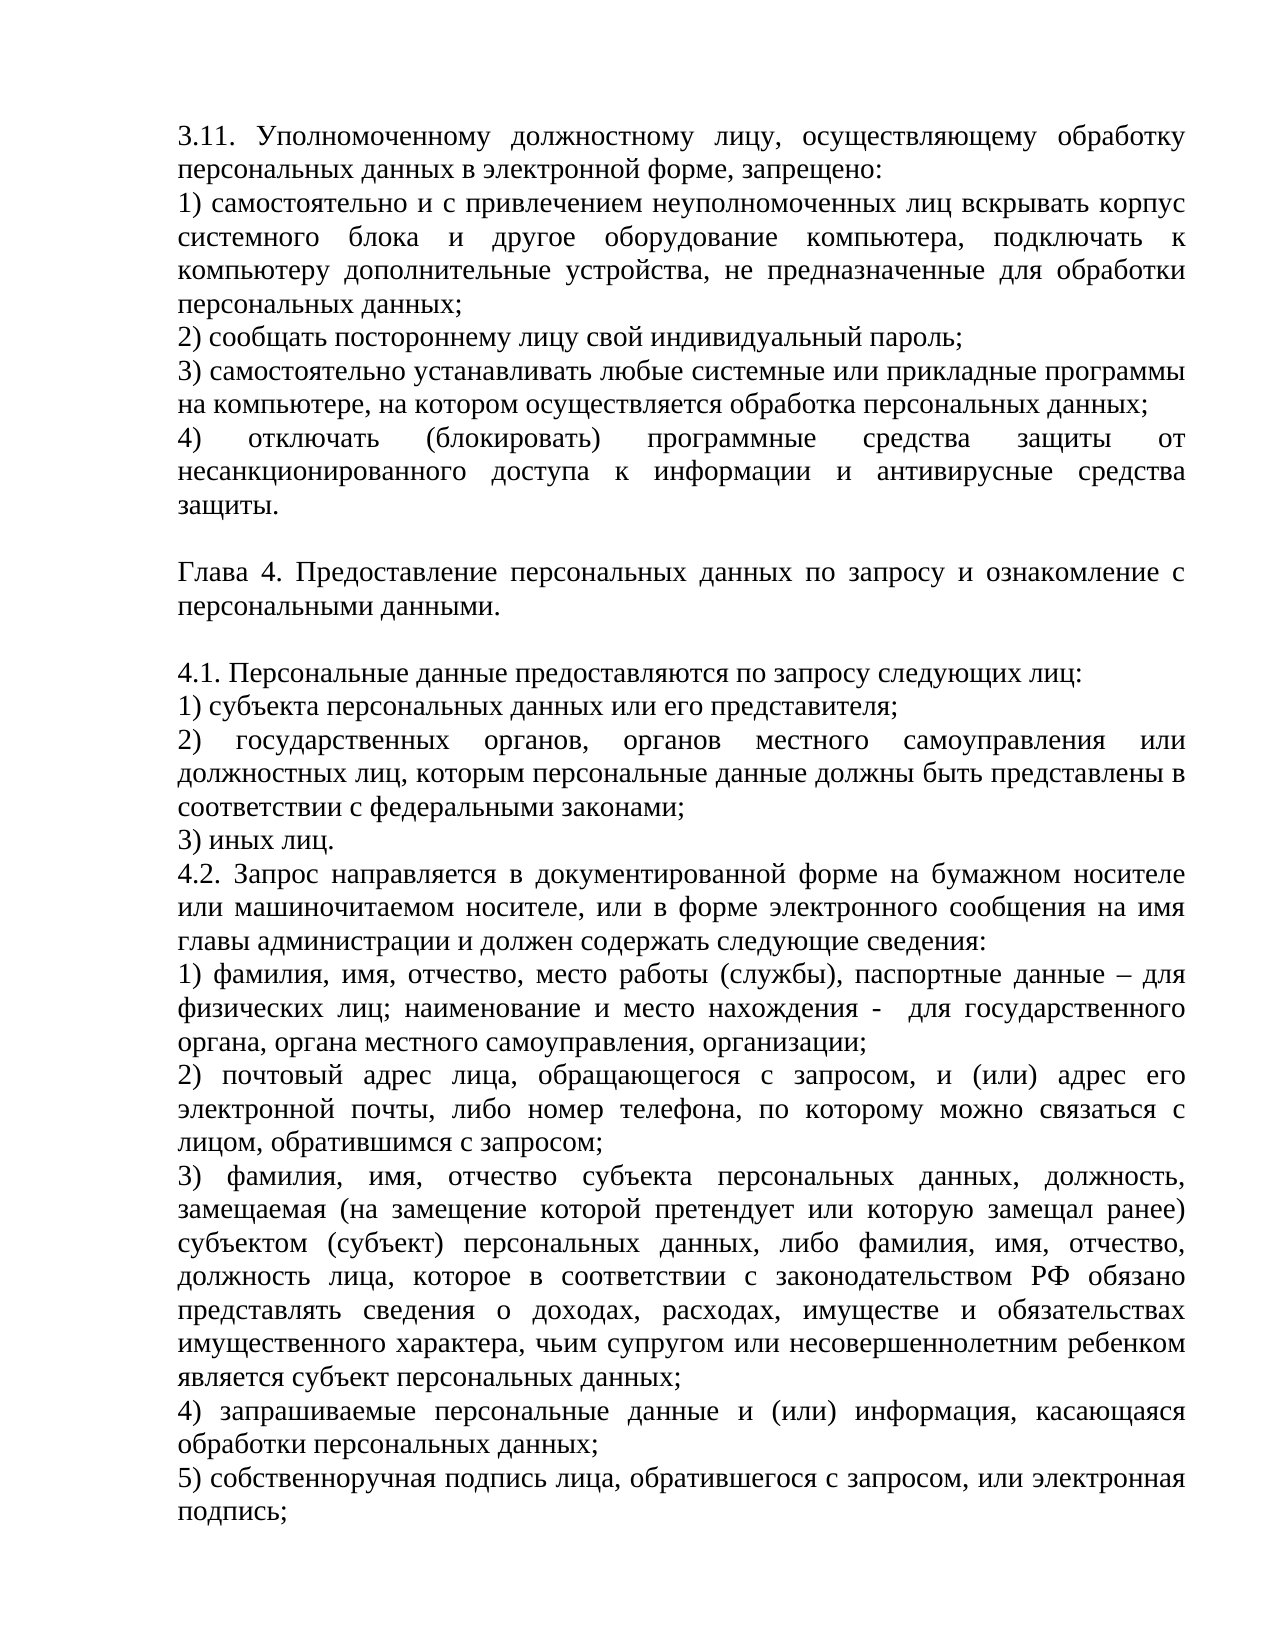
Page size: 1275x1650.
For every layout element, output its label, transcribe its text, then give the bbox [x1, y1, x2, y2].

text 4) запрашиваемые персональные данные и (или) информация, касающаяся обработки персональных данных; [177, 1393, 1186, 1460]
text 1) самостоятельно и с привлечением неуполномоченных лиц вскрывать корпус системного блока и другое оборудование компьютера, подключать к компьютеру дополнительные устройства, не предназначенные для обработки персональных данных; [177, 185, 1186, 319]
text 2) сообщать постороннему лицу свой индивидуальный пароль; [177, 319, 1186, 353]
text 4) отключать (блокировать) программные средства защиты от несанкционированного доступа к информации и антивирусные средства защиты. [177, 420, 1186, 521]
text 3) фамилия, имя, отчество субъекта персональных данных, должность, замещаемая (на замещение которой претендует или которую замещал ранее) субъектом (субъект) персональных данных, либо фамилия, имя, отчество, должность лица, которое в соответствии с законодательством РФ обязано представлять сведения о доходах, расходах, имуществе и обязательствах имущественного характера, чьим супругом или несовершеннолетним ребенком является субъект персональных данных; [177, 1158, 1186, 1393]
text 3) самостоятельно устанавливать любые системные или прикладные программы на компьютере, на котором осуществляется обработка персональных данных; [177, 353, 1186, 420]
text 5) собственноручная подпись лица, обратившегося с запросом, или электронная подпись; [177, 1460, 1186, 1527]
text 2) государственных органов, органов местного самоуправления или должностных лиц, которым персональные данные должны быть представлены в соответствии с федеральными законами; [177, 722, 1186, 822]
text 2) почтовый адрес лица, обращающегося с запросом, и (или) адрес его электронной почты, либо номер телефона, по которому можно связаться с лицом, обратившимся с запросом; [177, 1057, 1186, 1158]
text Глава 4. Предоставление персональных данных по запросу и ознакомление с персональными данными. [177, 554, 1186, 621]
text 1) фамилия, имя, отчество, место работы (службы), паспортные данные – для физических лиц; наименование и место нахождения - для государственного органа, органа местного самоуправления, организации; [177, 957, 1186, 1057]
text 3.11. Уполномоченному должностному лицу, осуществляющему обработку персональных данных в электронной форме, запрещено: [177, 118, 1186, 185]
text 3) иных лиц. [177, 822, 1186, 856]
text 4.2. Запрос направляется в документированной форме на бумажном носителе или машиночитаемом носителе, или в форме электронного сообщения на имя главы администрации и должен содержать следующие сведения: [177, 856, 1186, 957]
text 4.1. Персональные данные предоставляются по запросу следующих лиц: [177, 655, 1186, 688]
text 1) субъекта персональных данных или его представителя; [177, 688, 1186, 722]
